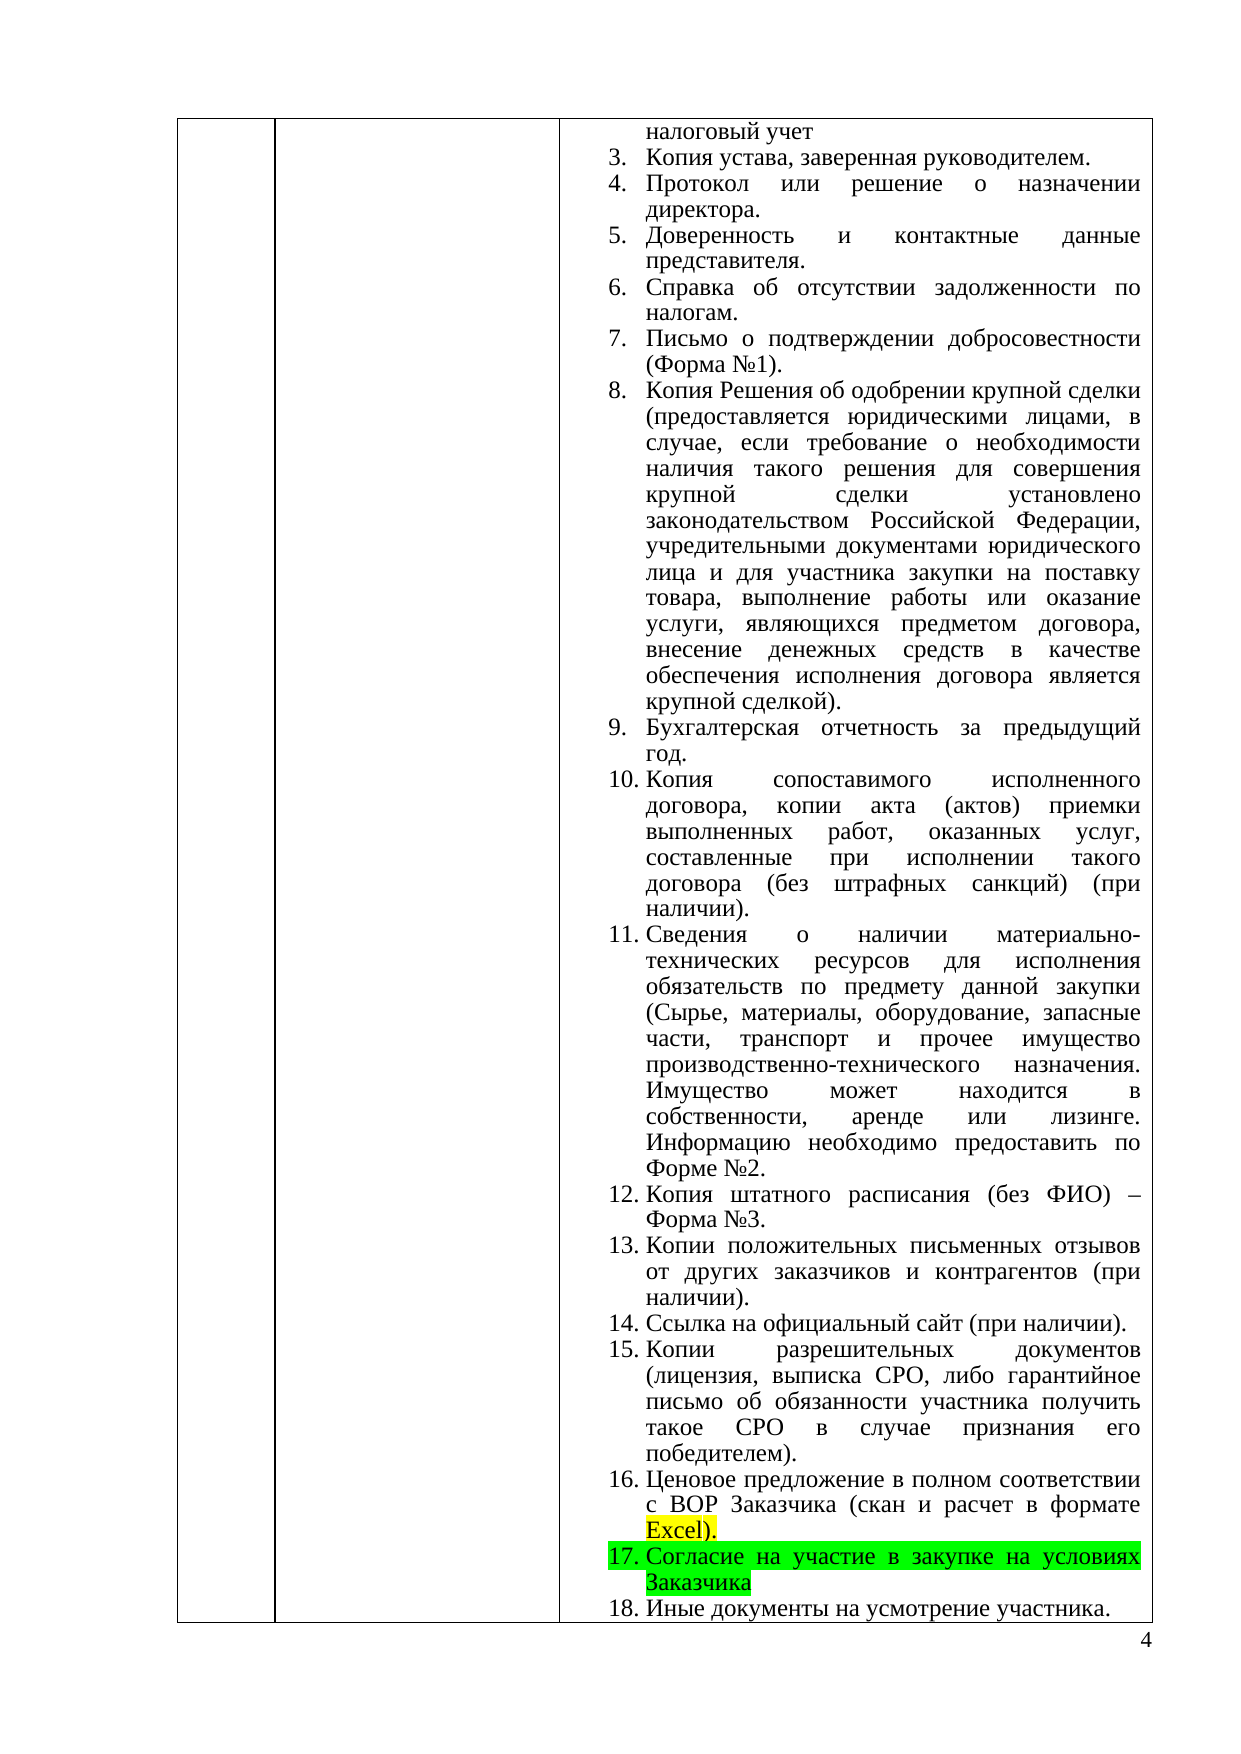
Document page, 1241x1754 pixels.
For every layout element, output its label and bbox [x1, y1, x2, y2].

table_cell [178, 119, 274, 1622]
table_cell [560, 119, 1152, 1622]
table_cell [276, 119, 559, 1622]
